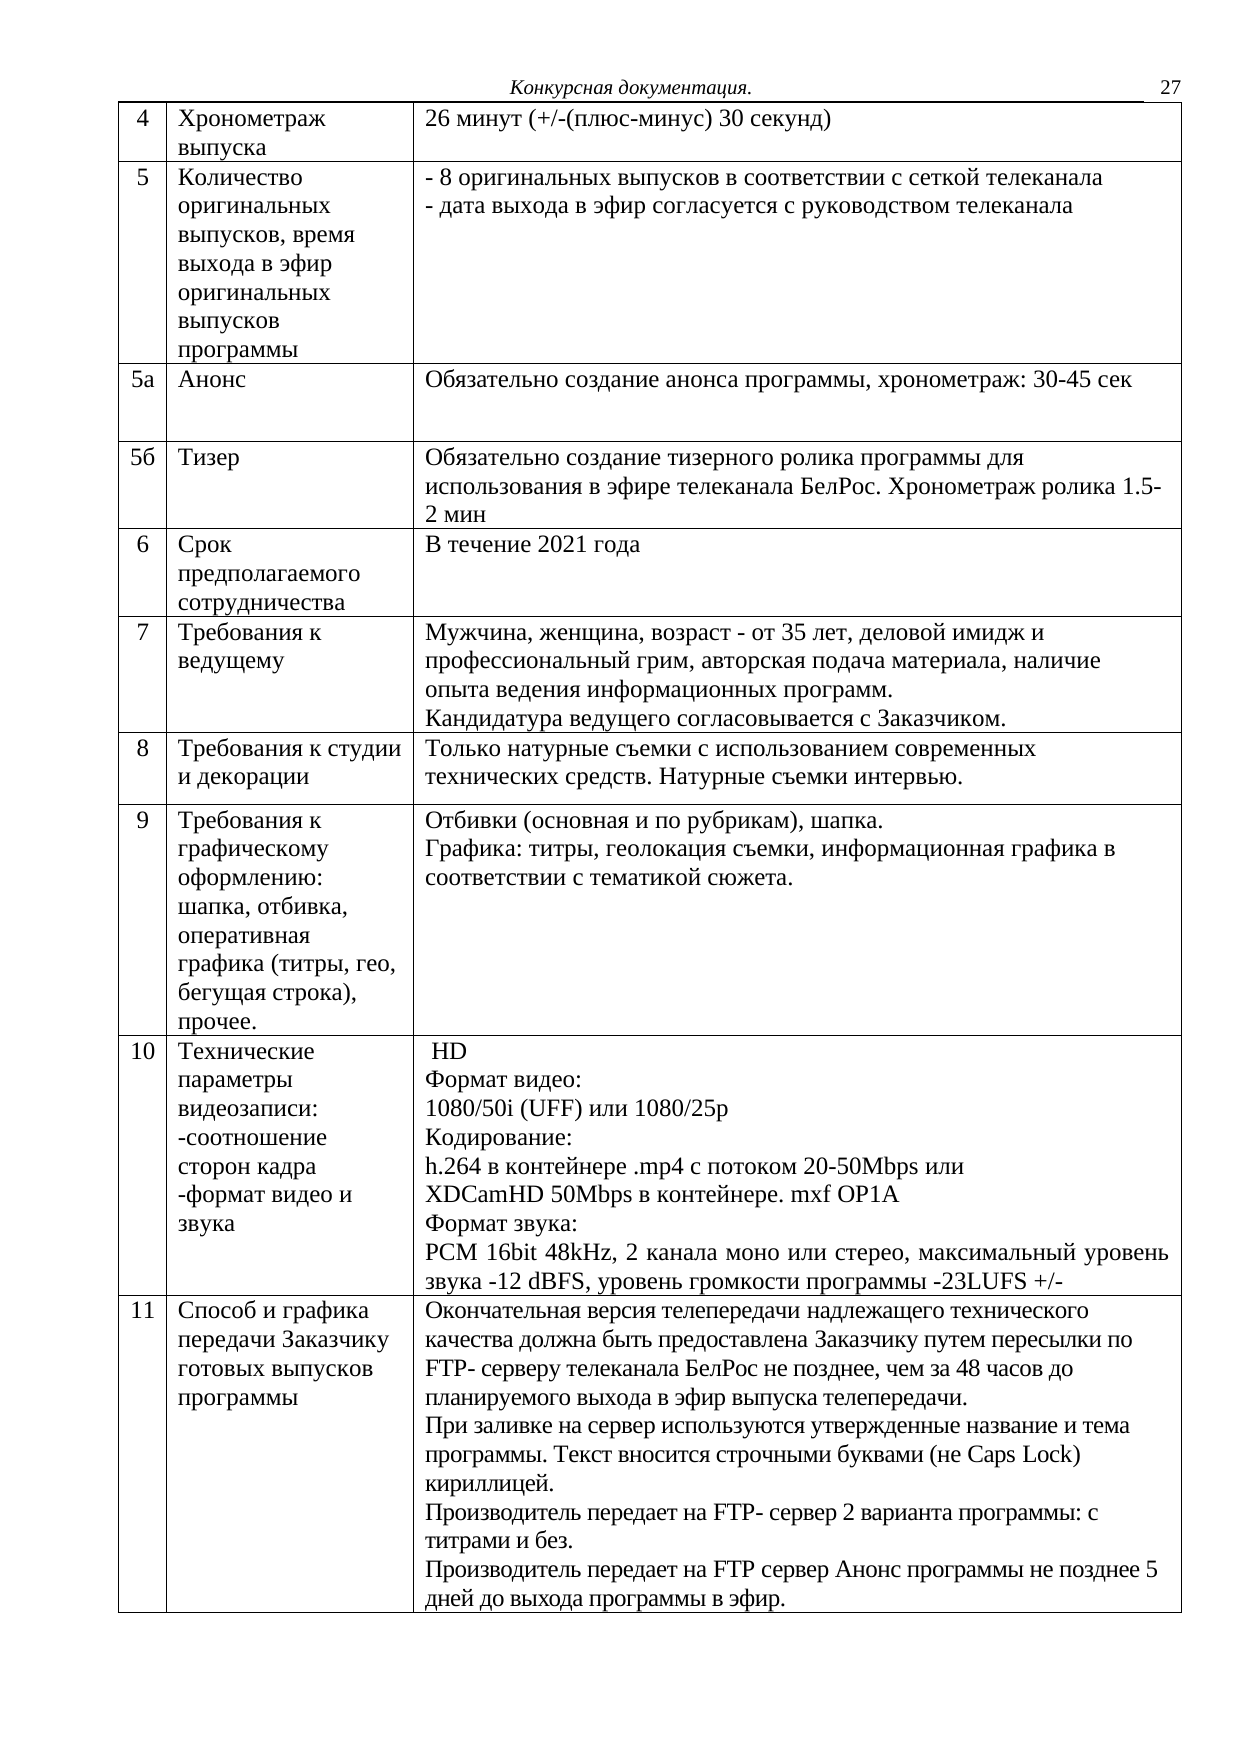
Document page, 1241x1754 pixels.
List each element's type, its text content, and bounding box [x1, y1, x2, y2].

table_cell Тизер [167, 442, 413, 528]
table_cell 5б [119, 442, 166, 528]
table_cell Отбивки (основная и по рубрикам), шапка. Графика: титры, геолокация съемки, информационная графика в соответствии с тематикой сюжета. [414, 805, 1181, 1035]
table_cell Окончательная версия телепередачи надлежащего технического качества должна быть предоставлена Заказчику путем пересылки по FTP- серверу телеканала БелРос не позднее, чем за 48 часов до планируемого выхода в эфир выпуска телепередачи. При заливке на сервер используются утвержденные название и тема программы. Текст вносится строчными буквами (не Caps Lock) кириллицей. Производитель передает на FTP- сервер 2 варианта программы: с титрами и без. Производитель передает на FTP сервер Анонс программы не позднее 5 дней до выхода программы в эфир. [414, 1296, 1181, 1612]
table_cell Анонс [167, 364, 413, 441]
table_cell 11 [119, 1296, 166, 1612]
table_cell Мужчина, женщина, возраст - от 35 лет, деловой имидж и профессиональный грим, авторская подача материала, наличие опыта ведения информационных программ. Кандидатура ведущего согласовывается с Заказчиком. [414, 617, 1181, 732]
table_cell 5а [119, 364, 166, 441]
table_cell Хронометраж выпуска [167, 103, 413, 161]
table_cell 7 [119, 617, 166, 732]
table_cell 26 минут (+/-(плюс-минус) 30 секунд) [414, 103, 1181, 161]
table_cell - 8 оригинальных выпусков в соответствии с сеткой телеканала - дата выхода в эфир согласуется с руководством телеканала [414, 162, 1181, 363]
table_cell 8 [119, 733, 166, 804]
table_cell Требования к студии и декорации [167, 733, 413, 804]
table_cell Способ и графика передачи Заказчику готовых выпусков программы [167, 1296, 413, 1612]
table_cell 5 [119, 162, 166, 363]
table_cell Технические параметры видеозаписи: -соотношение сторон кадра -формат видео и звука [167, 1036, 413, 1294]
table_cell Обязательно создание тизерного ролика программы для использования в эфире телеканала БелРос. Хронометраж ролика 1.5-2 мин [414, 442, 1181, 528]
table_cell 4 [119, 103, 166, 161]
table_cell Только натурные съемки с использованием современных технических средств. Натурные съемки интервью. [414, 733, 1181, 804]
table_cell 6 [119, 529, 166, 616]
table_cell 9 [119, 805, 166, 1035]
table_cell В течение 2021 года [414, 529, 1181, 616]
table_cell Срок предполагаемого сотрудничества [167, 529, 413, 616]
table_cell HD Формат видео: 1080/50i (UFF) или 1080/25p Кодирование: h.264 в контейнере .mp4 с потоком 20-50Mbps или XDCamHD 50Mbps в контейнере. mxf OP1A Формат звука: PCM 16bit 48kHz, 2 канала моно или стерео, максимальный уровень звука -12 dBFS, уровень громкости программы -23LUFS +/- [414, 1036, 1181, 1294]
table_cell Количество оригинальных выпусков, время выхода в эфир оригинальных выпусков программы [280, 162, 413, 363]
table_cell 10 [119, 1036, 166, 1294]
table_cell Обязательно создание анонса программы, хронометраж: 30-45 сек [414, 364, 1181, 441]
table_cell Требования к ведущему [167, 617, 413, 732]
table_cell Требования к графическому оформлению: шапка, отбивка, оперативная графика (титры, гео, бегущая строка), прочее. [167, 805, 413, 1035]
